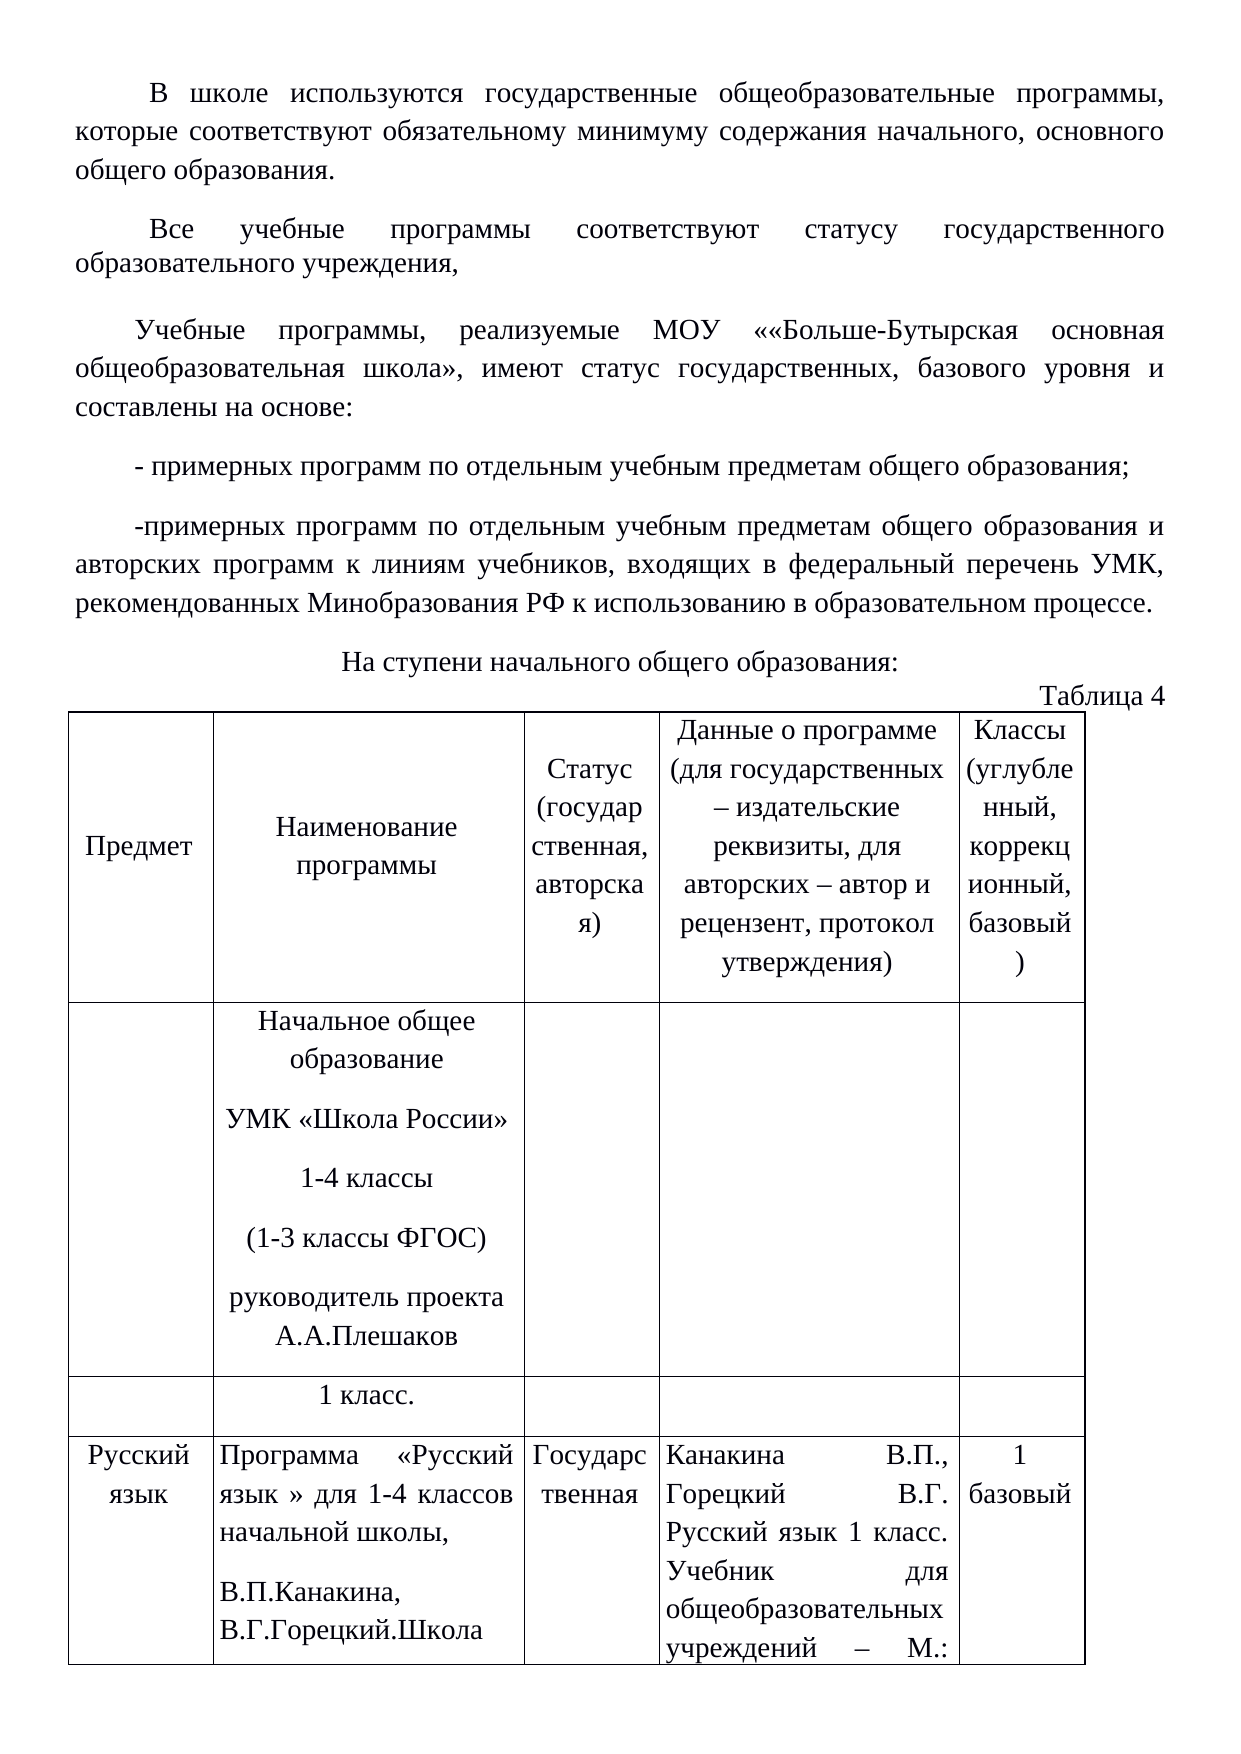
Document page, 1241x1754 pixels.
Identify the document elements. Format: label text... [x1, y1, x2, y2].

table_header Классы (углубленный, коррекционный, базовый) [960, 713, 1084, 1002]
table_header Наименование программы [214, 713, 524, 1002]
table_cell [660, 1003, 959, 1376]
text Таблица 4 [75, 678, 1165, 711]
text В школе используются государственные общеобразовательные программы, которые соответствуют обязательному минимуму содержания начального, основного общего образования. [75, 75, 1165, 186]
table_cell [214, 1437, 524, 1663]
table_cell [960, 1003, 1084, 1376]
table_header Предмет [69, 713, 213, 1002]
table_header Статус (государственная, авторская) [525, 713, 659, 1002]
text -примерных программ по отдельным учебным предметам общего образования и авторских программ к линиям учебников, входящих в федеральный перечень УМК, рекомендованных Минобразования РФ к использованию в образовательном процессе. [75, 508, 1165, 618]
table_cell 1 базовый [960, 1437, 1084, 1663]
table_cell [960, 1377, 1084, 1436]
table_cell [69, 1377, 213, 1436]
table_cell Русский язык [69, 1437, 213, 1663]
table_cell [660, 1437, 959, 1663]
table_cell 1 класс. [214, 1377, 524, 1436]
table_cell Начальное общее образование УМК «Школа России» 1-4 классы (1-3 классы ФГОС) руководитель проекта А.А.Плешаков [214, 1003, 524, 1376]
text Учебные программы, реализуемые МОУ ««Больше-Бутырская основная общеобразовательная школа», имеют статус государственных, базового уровня и составлены на основе: [75, 312, 1165, 423]
table_cell Государственная [525, 1437, 659, 1663]
table_cell [69, 1003, 213, 1376]
table_cell [525, 1377, 659, 1436]
text Все учебные программы соответствуют статусу государственного образовательного учреждения, [75, 211, 1165, 278]
table_cell [525, 1003, 659, 1376]
table_header Данные о программе (для государственных – издательские реквизиты, для авторских – автор и рецензент, протокол утверждения) [660, 713, 959, 1002]
table_cell [660, 1377, 959, 1436]
text На ступени начального общего образования: [75, 644, 1165, 678]
text - примерных программ по отдельным учебным предметам общего образования; [75, 448, 1165, 482]
